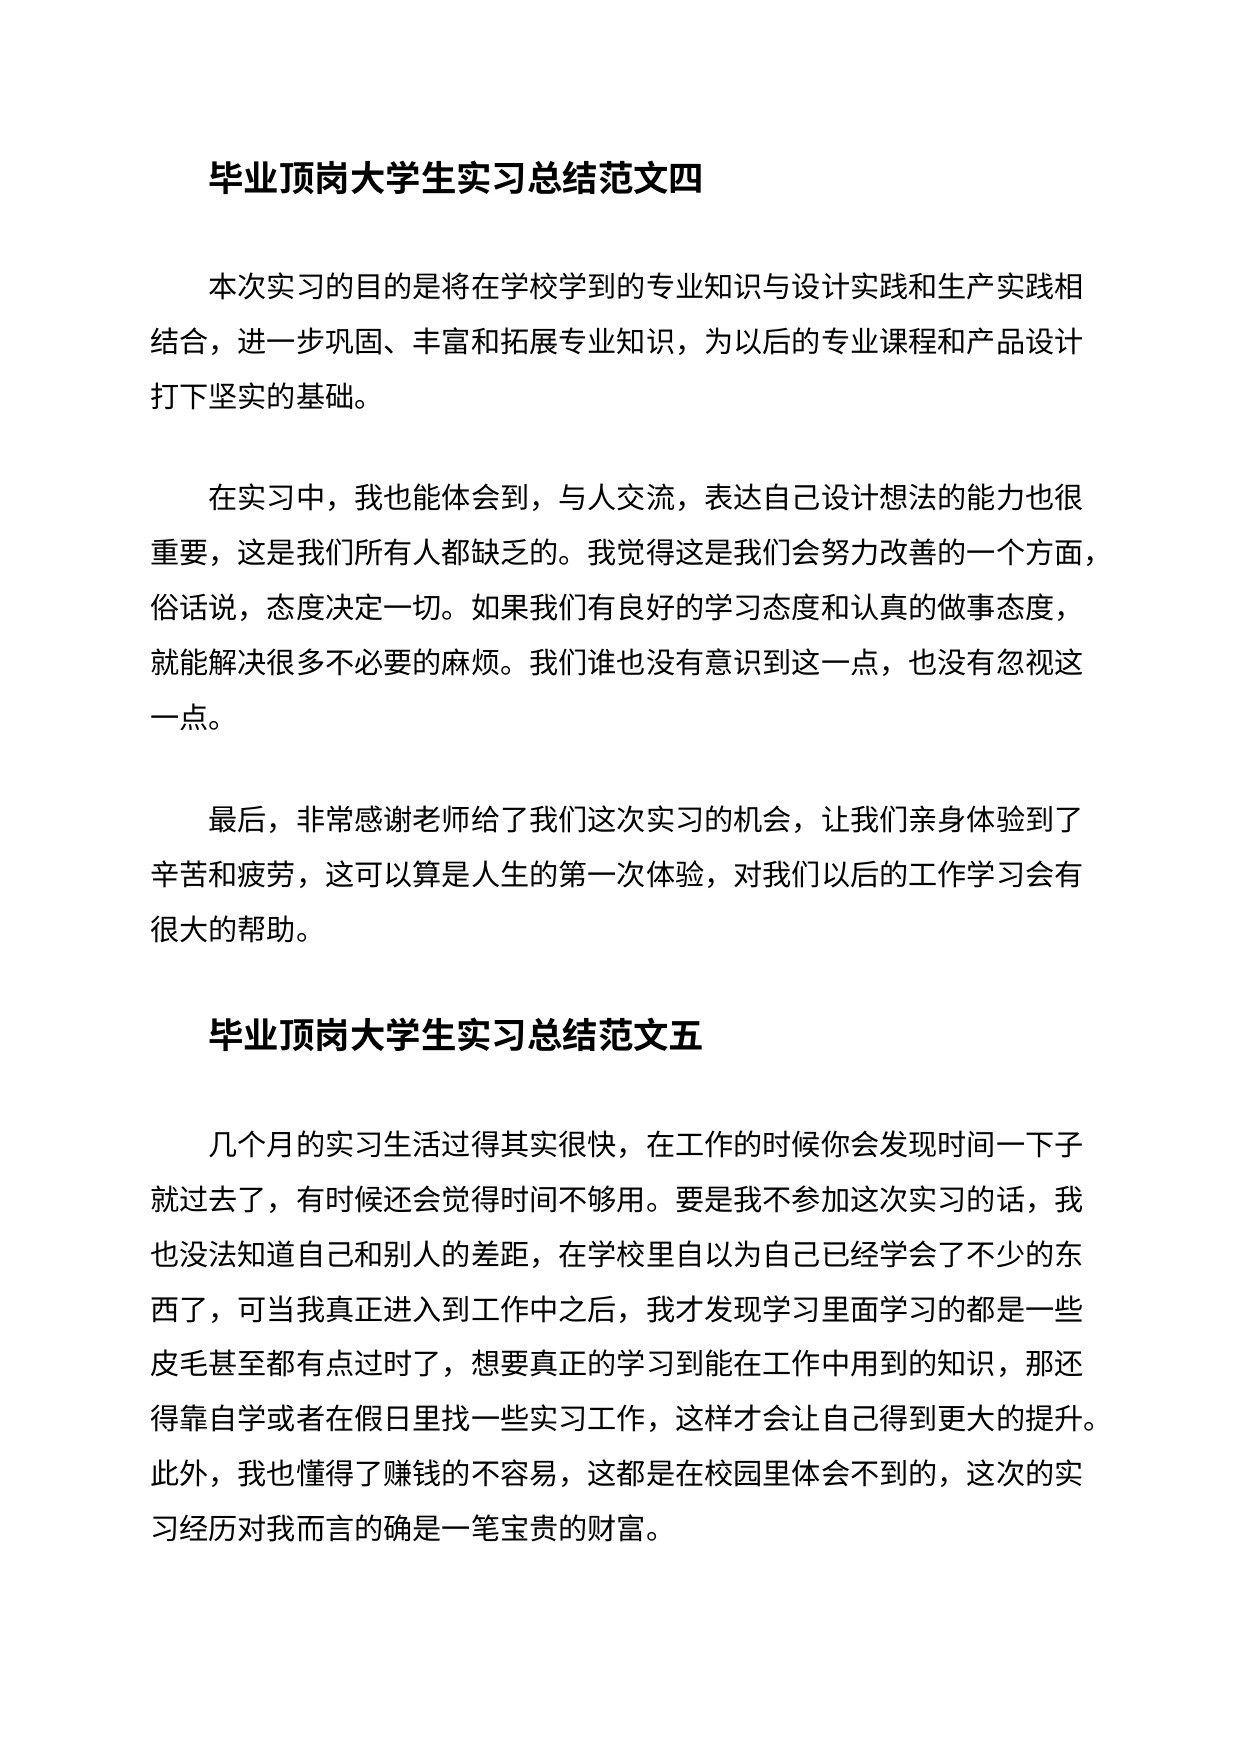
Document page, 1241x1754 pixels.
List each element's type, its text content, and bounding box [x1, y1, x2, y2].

text 在实习中，我也能体会到，与人交流，表达自己设计想法的能力也很重要，这是我们所有人都缺乏的。我觉得这是我们会努力改善的一个方面，俗话说，态度决定一切。如果我们有良好的学习态度和认真的做事态度，就能解决很多不必要的麻烦。我们谁也没有意识到这一点，也没有忽视这一点。 [150, 475, 1090, 737]
text 几个月的实习生活过得其实很快，在工作的时候你会发现时间一下子就过去了，有时候还会觉得时间不够用。要是我不参加这次实习的话，我也没法知道自己和别人的差距，在学校里自以为自己已经学会了不少的东西了，可当我真正进入到工作中之后，我才发现学习里面学习的都是一些皮毛甚至都有点过时了，想要真正的学习到能在工作中用到的知识，那还得靠自学或者在假日里找一些实习工作，这样才会让自己得到更大的提升。此外，我也懂得了赚钱的不容易，这都是在校园里体会不到的，这次的实习经历对我而言的确是一笔宝贵的财富。 [150, 1121, 1090, 1548]
text 最后，非常感谢老师给了我们这次实习的机会，让我们亲身体验到了辛苦和疲劳，这可以算是人生的第一次体验，对我们以后的工作学习会有很大的帮助。 [150, 796, 1090, 948]
text 本次实习的目的是将在学校学到的专业知识与设计实践和生产实践相结合，进一步巩固、丰富和拓展专业知识，为以后的专业课程和产品设计打下坚实的基础。 [150, 263, 1090, 416]
text 毕业顶岗大学生实习总结范文四 [150, 150, 1090, 201]
text 毕业顶岗大学生实习总结范文五 [150, 1008, 1090, 1059]
